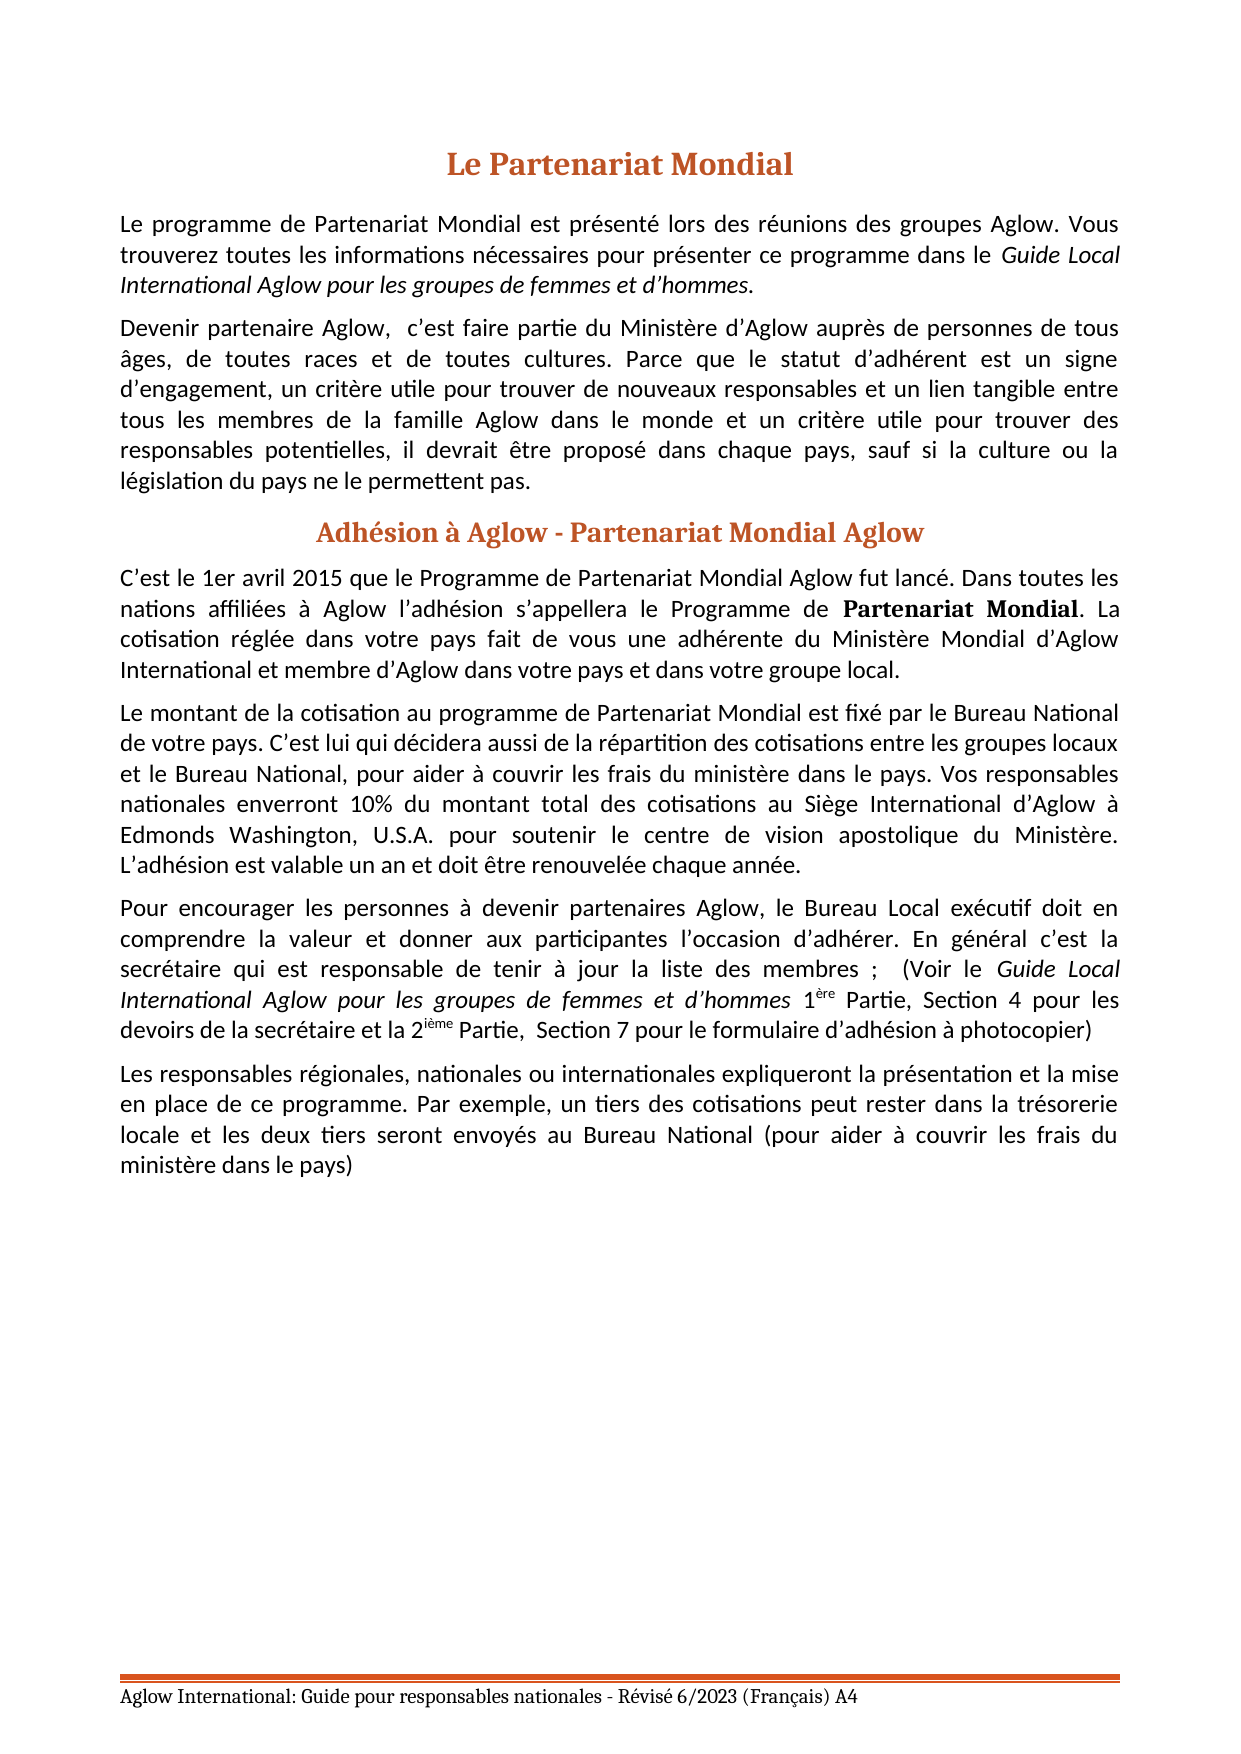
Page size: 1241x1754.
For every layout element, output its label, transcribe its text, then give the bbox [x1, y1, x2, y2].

text Pour encourager les personnes à devenir partenaires Aglow, le Bureau Local exécutif doit en comprendre la valeur et donner aux participantes l’occasion d’adhérer. En général c’est la secrétaire qui est responsable de tenir à jour la liste des membres ; (Voir le Guide Local International Aglow pour les groupes de femmes et d’hommes 1ère Partie, Section 4 pour les devoirs de la secrétaire et la 2ième Partie, Section 7 pour le formulaire d’adhésion à photocopier) [120, 893, 1120, 1045]
text Le programme de Partenariat Mondial est présenté lors des réunions des groupes Aglow. Vous trouverez toutes les informations nécessaires pour présenter ce programme dans le Guide Local International Aglow pour les groupes de femmes et d’hommes. [120, 208, 1120, 300]
text Adhésion à Aglow - Partenariat Mondial Aglow [120, 516, 1120, 550]
text Les responsables régionales, nationales ou internationales expliqueront la présentation et la mise en place de ce programme. Par exemple, un tiers des cotisations peut rester dans la trésorerie locale et les deux tiers seront envoyés au Bureau National (pour aider à couvrir les frais du ministère dans le pays) [120, 1058, 1120, 1180]
text Devenir partenaire Aglow, c’est faire partie du Ministère d’Aglow auprès de personnes de tous âges, de toutes races et de toutes cultures. Parce que le statut d’adhérent est un signe d’engagement, un critère utile pour trouver de nouveaux responsables et un lien tangible entre tous les membres de la famille Aglow dans le monde et un critère utile pour trouver des responsables potentielles, il devrait être proposé dans chaque pays, sauf si la culture ou la législation du pays ne le permettent pas. [120, 312, 1120, 496]
text Le montant de la cotisation au programme de Partenariat Mondial est fixé par le Bureau National de votre pays. C’est lui qui décidera aussi de la répartition des cotisations entre les groupes locaux et le Bureau National, pour aider à couvrir les frais du ministère dans le pays. Vos responsables nationales enverront 10% du montant total des cotisations au Siège International d’Aglow à Edmonds Washington, U.S.A. pour soutenir le centre de vision apostolique du Ministère. L’adhésion est valable un an et doit être renouvelée chaque année. [120, 697, 1120, 880]
subtitle Le Partenariat Mondial [120, 145, 1120, 183]
text C’est le 1er avril 2015 que le Programme de Partenariat Mondial Aglow fut lancé. Dans toutes les nations affiliées à Aglow l’adhésion s’appellera le Programme de Partenariat Mondial. La cotisation réglée dans votre pays fait de vous une adhérente du Ministère Mondial d’Aglow International et membre d’Aglow dans votre pays et dans votre groupe local. [120, 562, 1120, 684]
